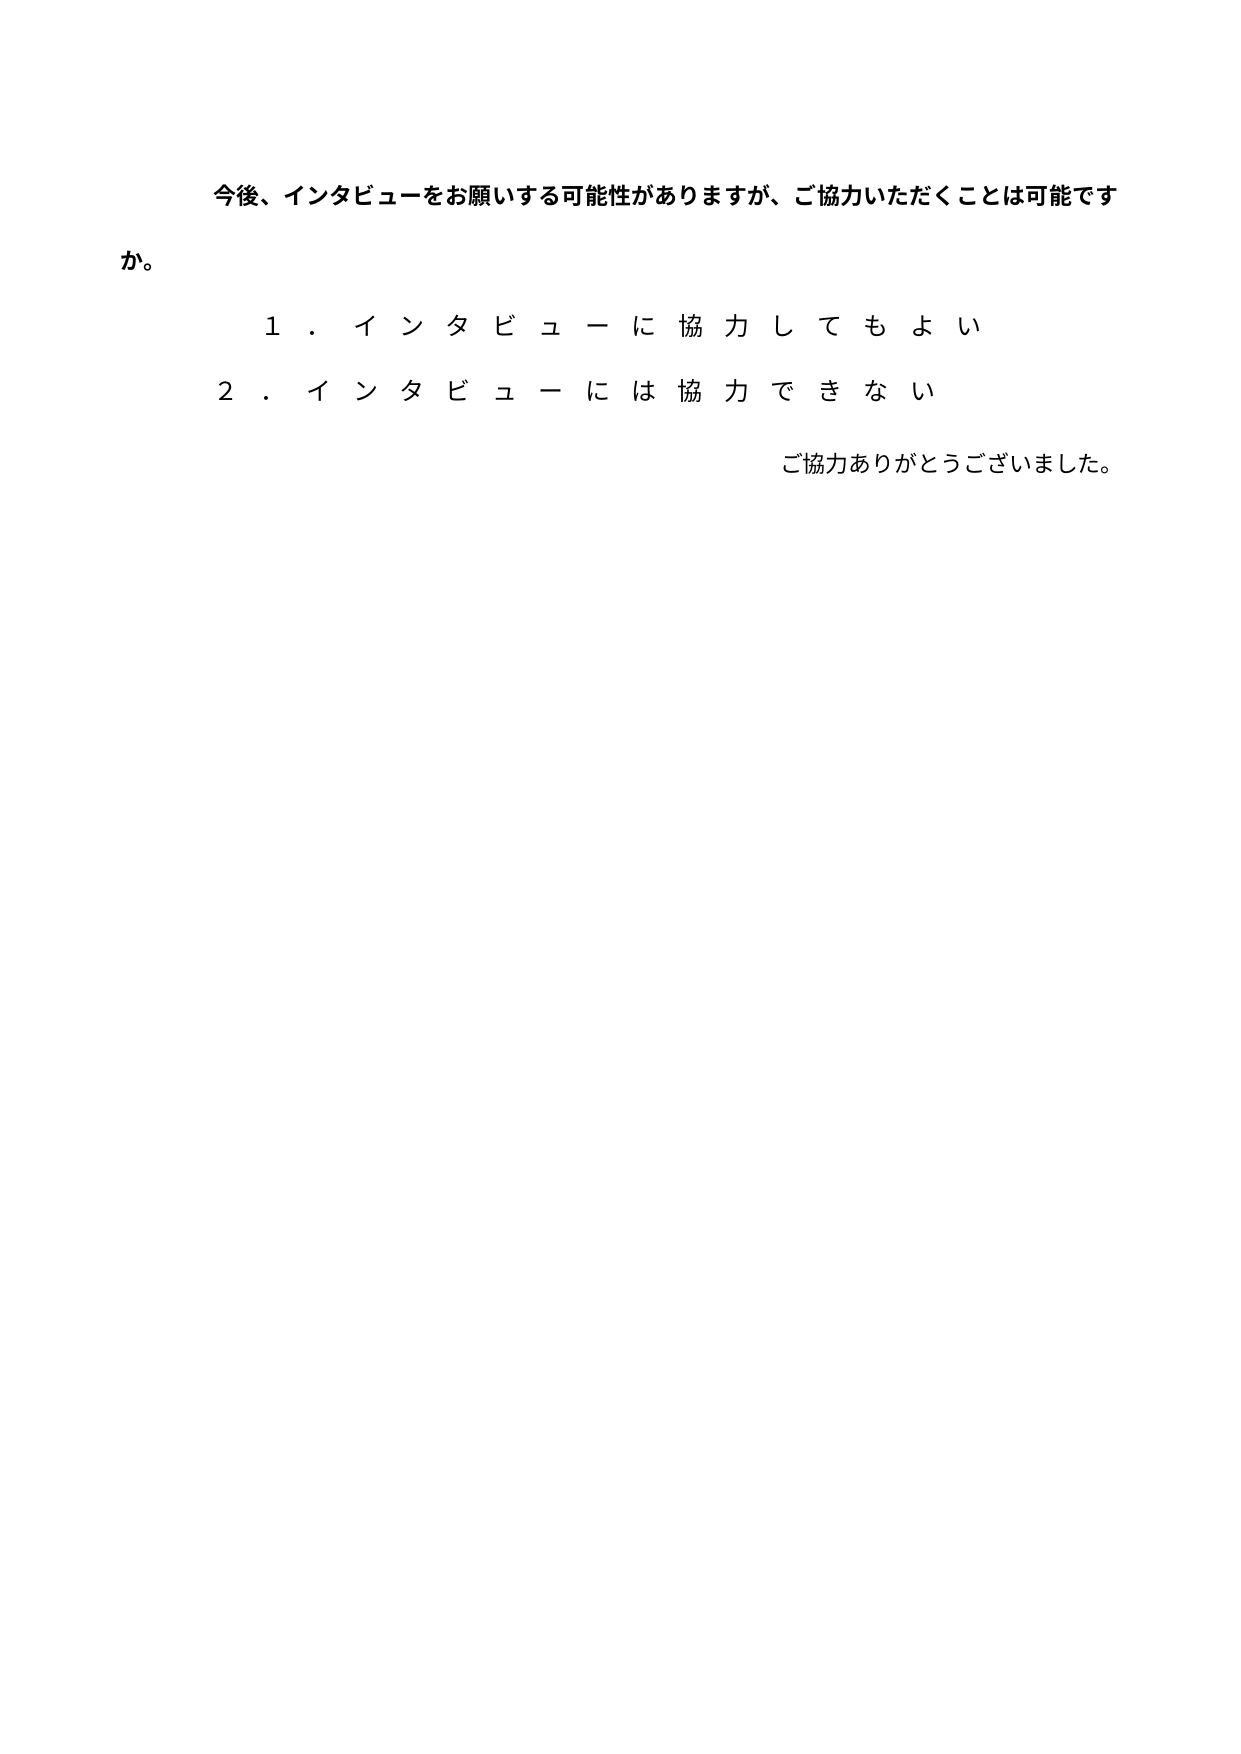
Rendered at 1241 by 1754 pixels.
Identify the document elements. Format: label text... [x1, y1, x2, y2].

text １．インタビューに協力してもよい [121, 292, 1119, 357]
text ２．インタビューには協力できない [121, 357, 1119, 422]
text 今後、インタビューをお願いする可能性がありますが、ご協力いただくことは可能ですか。 [121, 162, 1119, 292]
